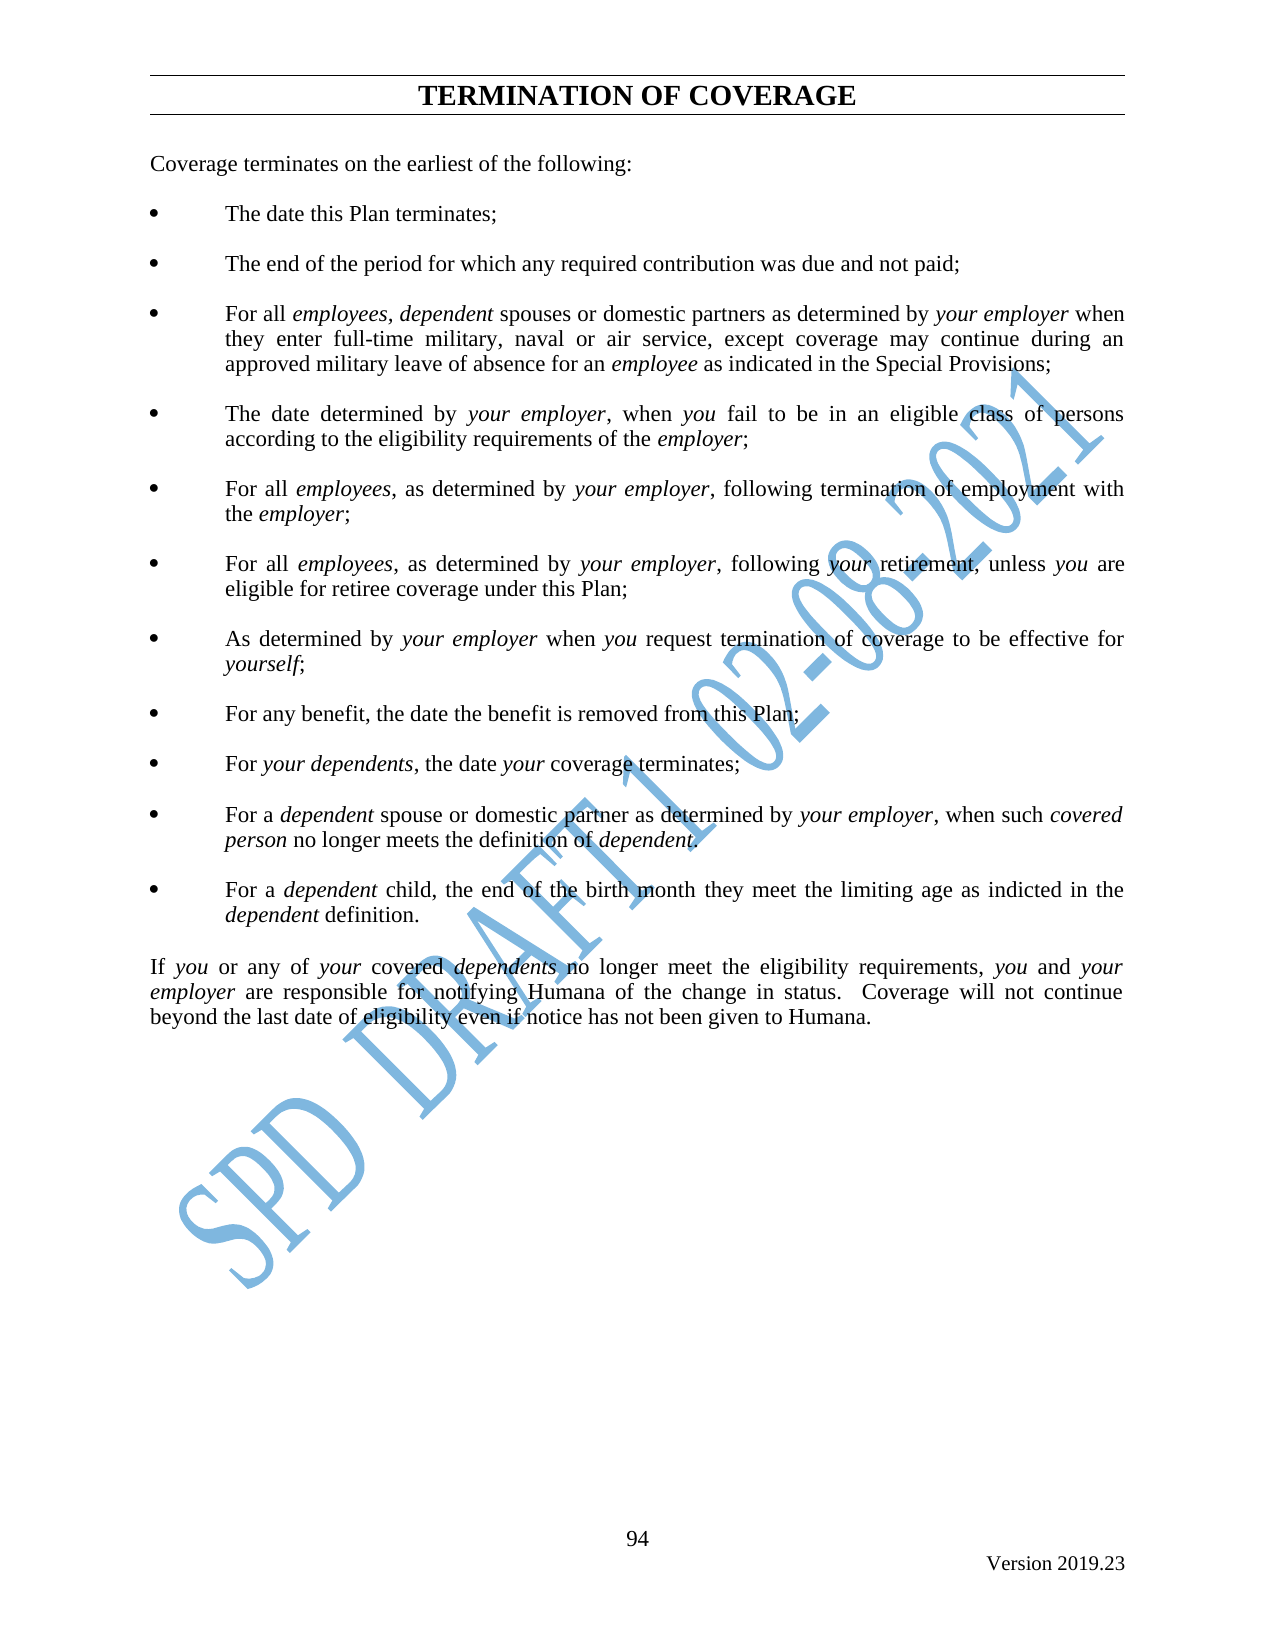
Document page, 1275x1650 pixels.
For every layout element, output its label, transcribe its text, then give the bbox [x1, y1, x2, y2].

list For a dependent spouse or domestic partner as determined by your employer, when such covered person no longer meets the definition of dependent. [150, 803, 1125, 853]
list The end of the period for which any required contribution was due and not paid; [150, 251, 1125, 276]
list As determined by your employer when you request termination of coverage to be effective for yourself; [150, 626, 1125, 676]
text Coverage terminates on the earliest of the following: [150, 150, 1125, 176]
list For a dependent child, the end of the birth month they meet the limiting age as indicted in the dependent definition. [150, 878, 1125, 928]
list The date this Plan terminates; [150, 201, 1125, 226]
text If you or any of your covered dependents no longer meet the eligibility requirements, you and your employer are responsible for notifying Humana of the change in status. Coverage will not continue beyond the last date of eligibility even if notice has not been given to Humana. [150, 954, 1125, 1029]
list For all employees, as determined by your employer, following termination of employment with the employer; [150, 476, 1125, 526]
list For all employees, dependent spouses or domestic partners as determined by your employer when they enter full-time military, naval or air service, except coverage may continue during an approved military leave of absence for an employee as indicated in the Special Provisions; [150, 301, 1125, 376]
list For all employees, as determined by your employer, following your retirement, unless you are eligible for retiree coverage under this Plan; [150, 551, 1125, 601]
list The date determined by your employer, when you fail to be in an eligible class of persons according to the eligibility requirements of the employer; [150, 401, 1125, 451]
list For any benefit, the date the benefit is removed from this Plan; [150, 701, 1125, 726]
list For your dependents, the date your coverage terminates; [150, 751, 1125, 776]
